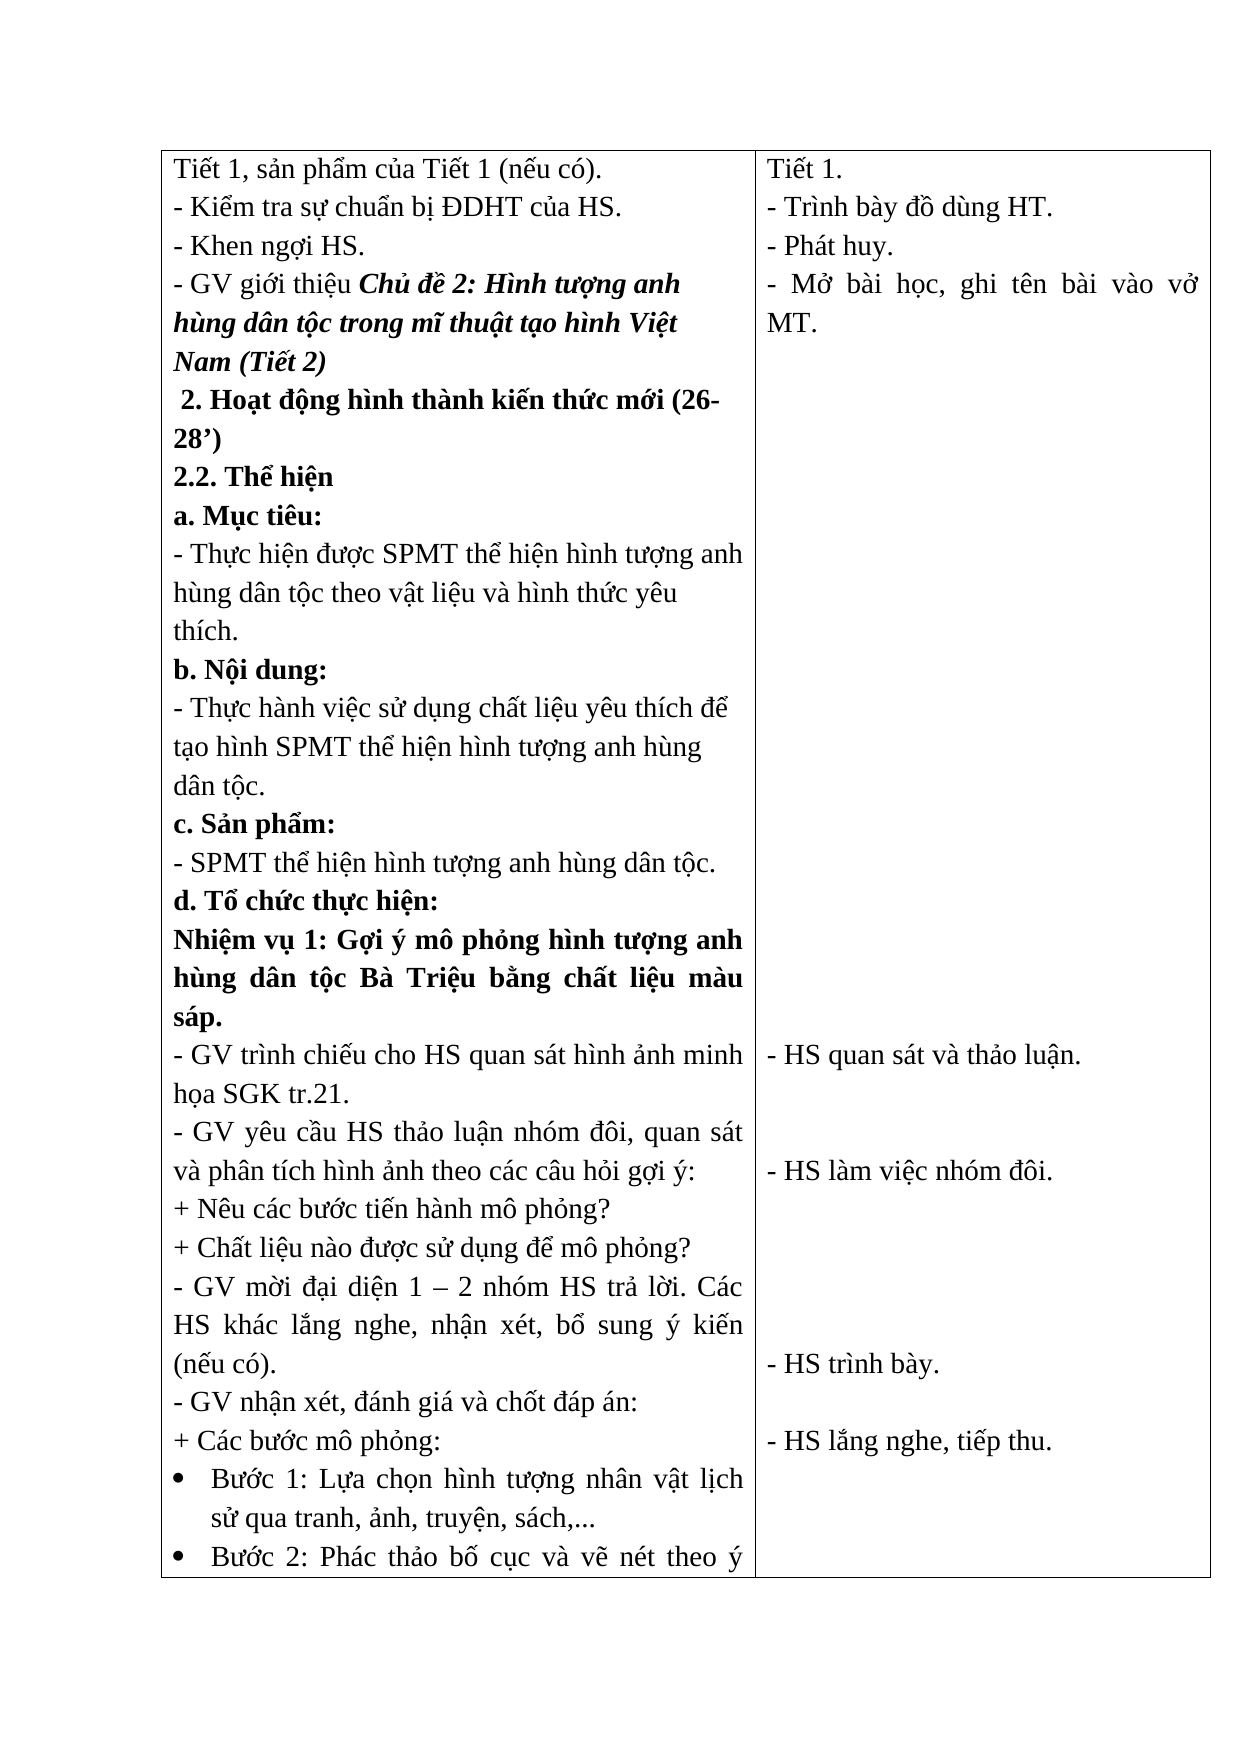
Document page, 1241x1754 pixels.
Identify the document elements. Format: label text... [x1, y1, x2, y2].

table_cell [756, 151, 1210, 1577]
